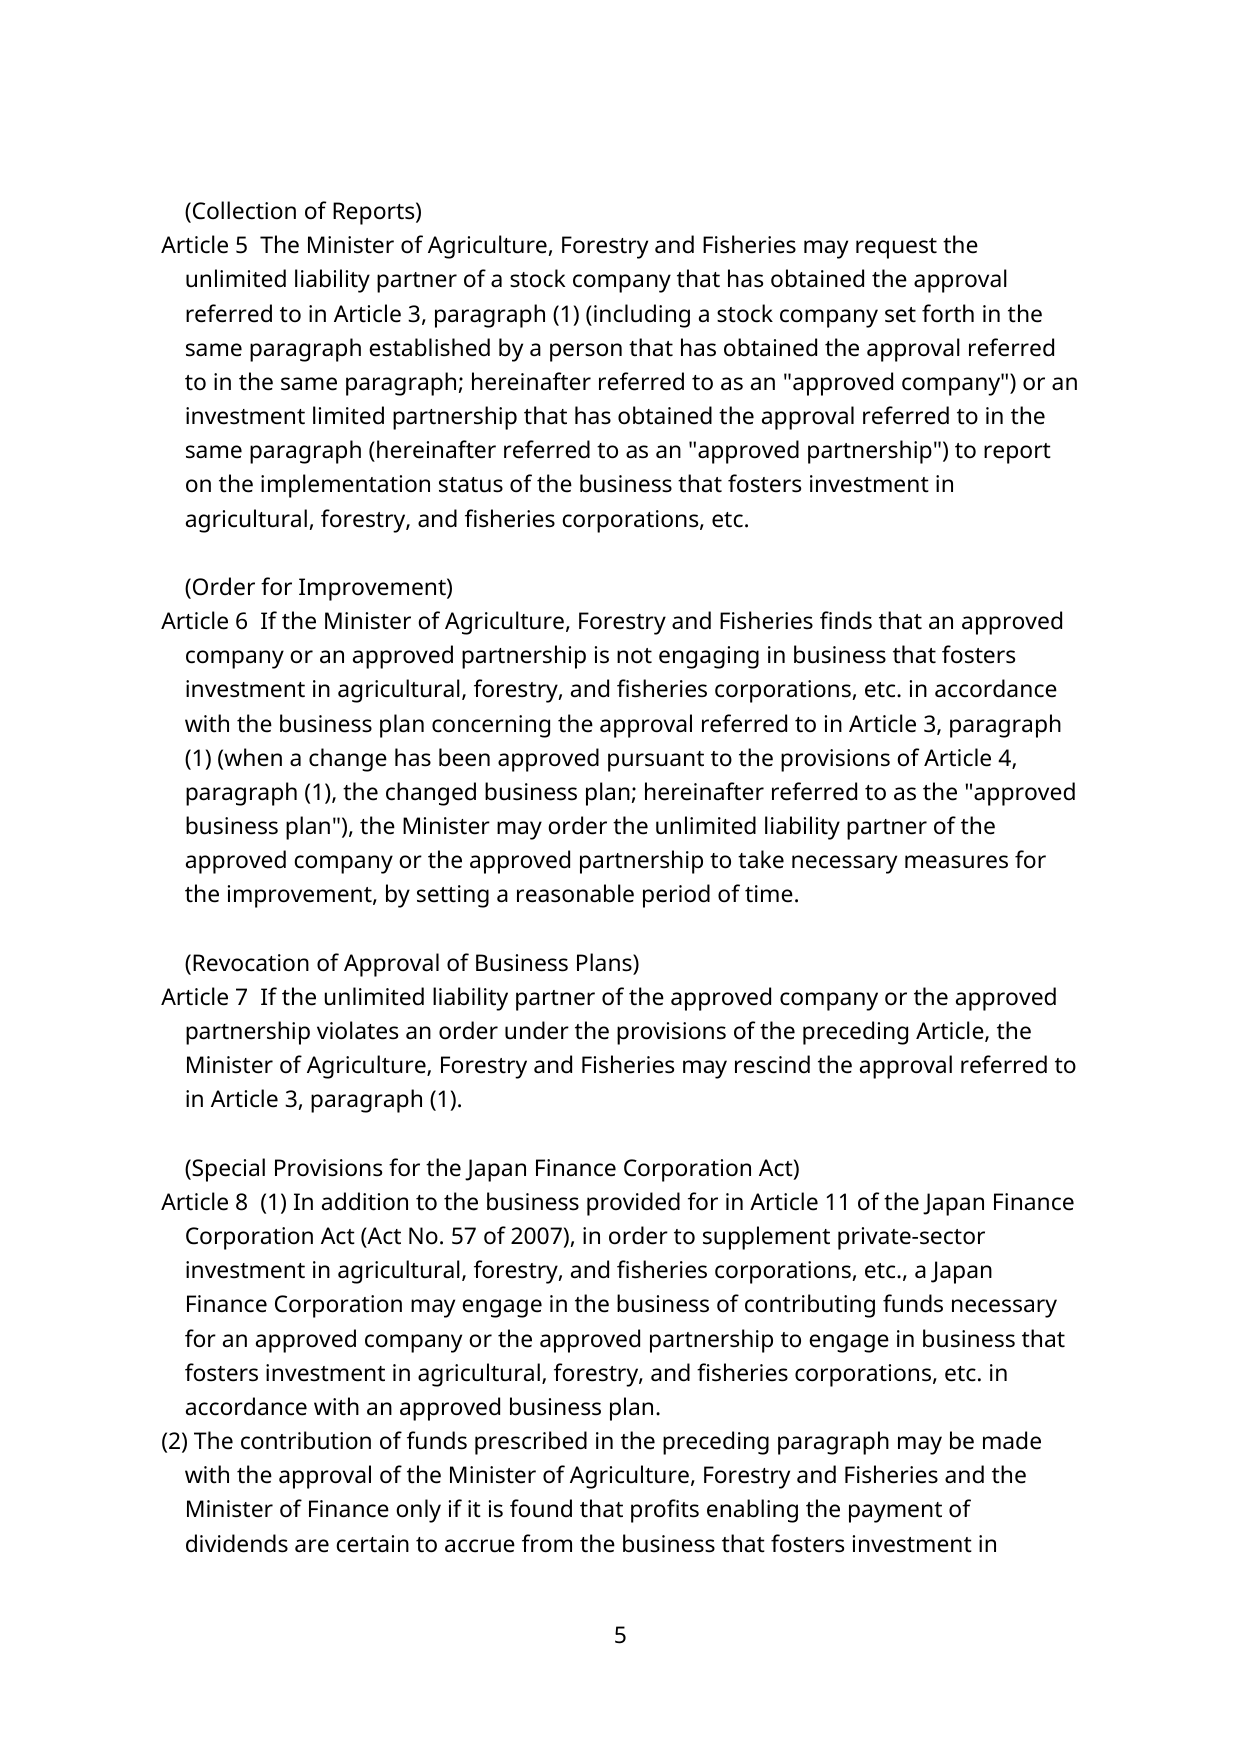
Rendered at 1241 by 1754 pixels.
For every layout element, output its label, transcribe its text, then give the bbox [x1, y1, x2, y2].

text (Revocation of Approval of Business Plans) [184, 945, 1079, 979]
text Article 6 If the Minister of Agriculture, Forestry and Fisheries finds that an approved company or an approved partnership is not engaging in business that fosters investment in agricultural, forestry, and fisheries corporations, etc. in accordance with the business plan concerning the approval referred to in Article 3, paragraph (1) (when a change has been approved pursuant to the provisions of Article 4, paragraph (1), the changed business plan; hereinafter referred to as the "approved business plan"), the Minister may order the unlimited liability partner of the approved company or the approved partnership to take necessary measures for the improvement, by setting a reasonable period of time. [161, 604, 1079, 911]
text (Collection of Reports) [184, 194, 1079, 228]
text (Special Provisions for the Japan Finance Corporation Act) [184, 1150, 1079, 1184]
text Article 7 If the unlimited liability partner of the approved company or the approved partnership violates an order under the provisions of the preceding Article, the Minister of Agriculture, Forestry and Fisheries may rescind the approval referred to in Article 3, paragraph (1). [161, 979, 1079, 1116]
text (Order for Improvement) [184, 569, 1079, 604]
text Article 8 (1) In addition to the business provided for in Article 11 of the Japan Finance Corporation Act (Act No. 57 of 2007), in order to supplement private-sector investment in agricultural, forestry, and fisheries corporations, etc., a Japan Finance Corporation may engage in the business of contributing funds necessary for an approved company or the approved partnership to engage in business that fosters investment in agricultural, forestry, and fisheries corporations, etc. in accordance with an approved business plan. [161, 1184, 1079, 1424]
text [161, 1424, 1079, 1560]
text Article 5 The Minister of Agriculture, Forestry and Fisheries may request the unlimited liability partner of a stock company that has obtained the approval referred to in Article 3, paragraph (1) (including a stock company set forth in the same paragraph established by a person that has obtained the approval referred to in the same paragraph; hereinafter referred to as an "approved company") or an investment limited partnership that has obtained the approval referred to in the same paragraph (hereinafter referred to as an "approved partnership") to report on the implementation status of the business that fosters investment in agricultural, forestry, and fisheries corporations, etc. [161, 228, 1079, 535]
